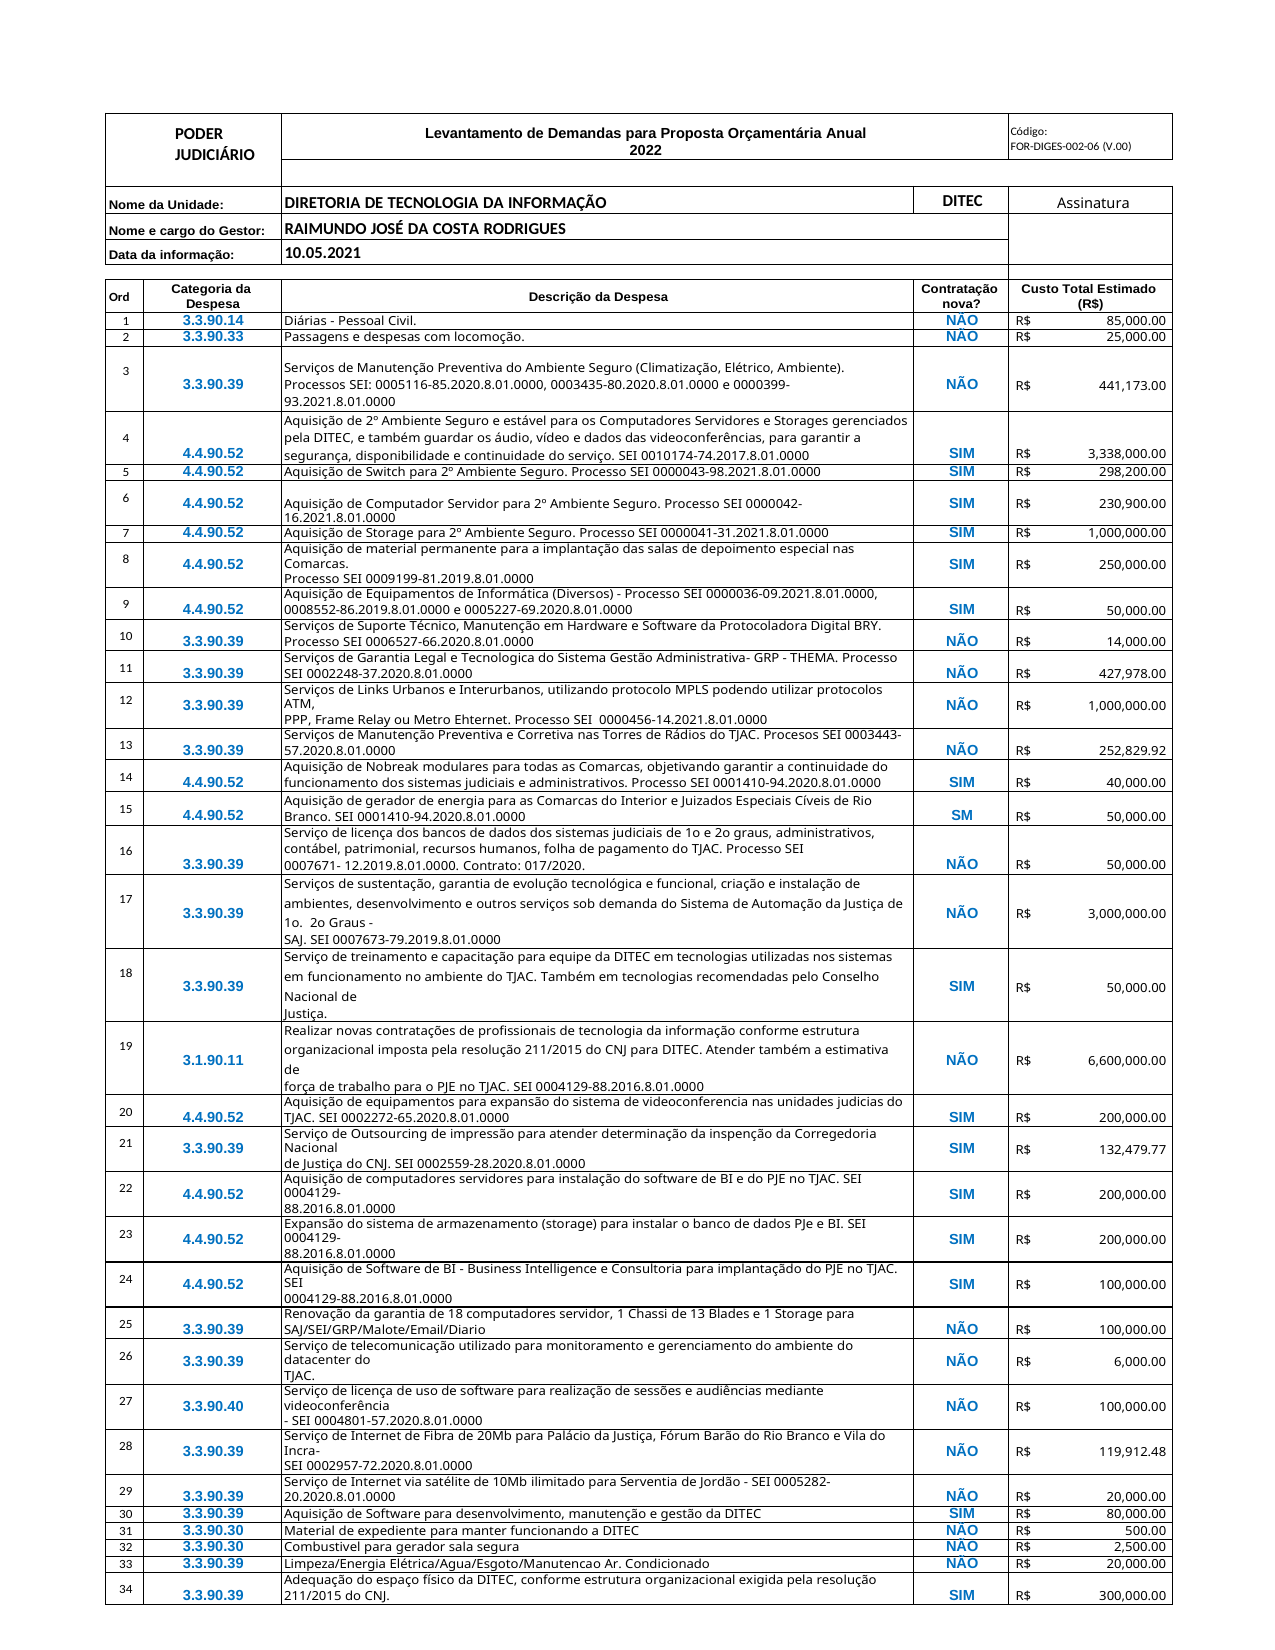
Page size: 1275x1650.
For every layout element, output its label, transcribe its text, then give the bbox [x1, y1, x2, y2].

table_cell 100,000.00 [1060, 1263, 1172, 1306]
table_cell 20,000.00 [1060, 1475, 1172, 1506]
table_cell 28 [106, 1430, 143, 1474]
table_cell Categoria da Despesa [144, 280, 281, 312]
table_cell 17 [106, 875, 143, 947]
table_cell 19 [106, 1022, 143, 1094]
table_cell [1009, 214, 1172, 263]
table_cell R$ [1009, 1172, 1060, 1216]
table_cell R$ [1009, 526, 1060, 542]
table_cell 200,000.00 [1060, 1095, 1172, 1126]
table_cell R$ [1009, 875, 1060, 947]
table_cell 3.3.90.39 [144, 1308, 281, 1338]
table_cell Assinatura [1009, 187, 1172, 213]
table_cell 3.3.90.39 [144, 620, 281, 650]
table_cell 10.05.2021 [282, 240, 1008, 263]
table_cell 3.3.90.39 [144, 1573, 281, 1604]
table_cell 3.3.90.39 [144, 826, 281, 874]
table_cell NÃO [914, 1540, 1008, 1556]
table_cell Aquisição de Software para desenvolvimento, manutenção e gestão da DITEC [282, 1507, 913, 1522]
table_cell 34 [106, 1573, 143, 1604]
table_cell 31 [106, 1523, 143, 1539]
table_cell RAIMUNDO JOSÉ DA COSTA RODRIGUES [282, 214, 1008, 239]
table_cell 3.3.90.39 [144, 1507, 281, 1522]
table_cell NÃO [914, 1557, 1008, 1572]
table_cell 50,000.00 [1060, 949, 1172, 1021]
table_cell SIM [914, 1507, 1008, 1522]
table_cell NÃO [914, 1308, 1008, 1338]
table_cell SM [914, 792, 1008, 825]
table_cell SIM [914, 1172, 1008, 1216]
table_cell Aquisição de computadores servidores para instalação do software de BI e do PJE no TJAC. SEI 0004129- 88.2016.8.01.0000 [282, 1172, 913, 1216]
table_cell Serviços de Garantia Legal e Tecnologica do Sistema Gestão Administrativa- GRP - THEMA. Processo SEI 0002248-37.2020.8.01.0000 [282, 651, 913, 682]
table_cell 32 [106, 1540, 143, 1556]
table_cell 230,900.00 [1060, 481, 1172, 525]
table_cell 441,173.00 [1060, 347, 1172, 411]
table_cell NÃO [914, 1385, 1008, 1428]
table_cell 13 [106, 729, 143, 759]
table_cell Aquisição de Computador Servidor para 2º Ambiente Seguro. Processo SEI 0000042-16.2021.8.01.0000 [282, 481, 913, 525]
table_cell Serviço de telecomunicação utilizado para monitoramento e gerenciamento do ambiente do datacenter do TJAC. [282, 1339, 913, 1383]
table_cell 50,000.00 [1060, 826, 1172, 874]
table_cell 4.4.90.52 [144, 792, 281, 825]
table_cell R$ [1009, 1523, 1060, 1539]
table_cell Serviço de licença de uso de software para realização de sessões e audiências mediante videoconferência - SEI 0004801-57.2020.8.01.0000 [282, 1385, 913, 1428]
table_cell NÃO [914, 683, 1008, 727]
table_cell 3.3.90.39 [144, 1475, 281, 1506]
table_cell 200,000.00 [1060, 1172, 1172, 1216]
table_cell 3.3.90.30 [144, 1523, 281, 1539]
table_cell Contratação nova? [914, 280, 1008, 312]
table_cell 3 [106, 347, 143, 411]
table_cell 500.00 [1060, 1523, 1172, 1539]
table_cell DIRETORIA DE TECNOLOGIA DA INFORMAÇÃO [282, 187, 913, 213]
table_cell NÃO [914, 1475, 1008, 1506]
table_cell R$ [1009, 620, 1060, 650]
table_cell 85,000.00 [1060, 313, 1172, 329]
table_cell Serviço de treinamento e capacitação para equipe da DITEC em tecnologias utilizadas nos sistemas em funcionamento no ambiente do TJAC. Também em tecnologias recomendadas pelo Conselho Nacional de Justiça. [282, 949, 913, 1021]
table_cell 300,000.00 [1060, 1573, 1172, 1604]
table_cell Passagens e despesas com locomoção. [282, 330, 913, 346]
table_cell 26 [106, 1339, 143, 1383]
table_cell Combustivel para gerador sala segura [282, 1540, 913, 1556]
table_cell 12 [106, 683, 143, 727]
table_cell Aquisição de equipamentos para expansão do sistema de videoconferencia nas unidades judicias do TJAC. SEI 0002272-65.2020.8.01.0000 [282, 1095, 913, 1126]
table_cell 3.3.90.39 [144, 729, 281, 759]
table_cell 298,200.00 [1060, 465, 1172, 480]
table_cell 3.3.90.39 [144, 1127, 281, 1171]
table_cell 23 [106, 1217, 143, 1261]
table_cell Data da informação: [106, 240, 281, 263]
table_cell 1 [106, 313, 143, 329]
table_cell 3.3.90.39 [144, 651, 281, 682]
table_cell 6,600,000.00 [1060, 1022, 1172, 1094]
table_cell R$ [1009, 1385, 1060, 1428]
table_cell 3,000,000.00 [1060, 875, 1172, 947]
table_cell 3.3.90.39 [144, 1430, 281, 1474]
table_cell R$ [1009, 1022, 1060, 1094]
table_cell 6,000.00 [1060, 1339, 1172, 1383]
table_cell 119,912.48 [1060, 1430, 1172, 1474]
table_cell R$ [1009, 1557, 1060, 1572]
table_cell 10 [106, 620, 143, 650]
table_cell NÃO [914, 330, 1008, 346]
table_cell NÃO [914, 620, 1008, 650]
table_cell Serviços de Manutenção Preventiva e Corretiva nas Torres de Rádios do TJAC. Procesos SEI 0003443- 57.2020.8.01.0000 [282, 729, 913, 759]
table_cell 50,000.00 [1060, 588, 1172, 618]
table_cell NÃO [914, 313, 1008, 329]
table_cell R$ [1009, 729, 1060, 759]
table_cell 200,000.00 [1060, 1217, 1172, 1261]
table_cell 14,000.00 [1060, 620, 1172, 650]
table_cell 7 [106, 526, 143, 542]
table_cell 18 [106, 949, 143, 1021]
table_cell 29 [106, 1475, 143, 1506]
table_cell R$ [1009, 792, 1060, 825]
table_cell SIM [914, 1217, 1008, 1261]
table_cell 4.4.90.52 [144, 1263, 281, 1306]
table_cell Aquisição de Storage para 2º Ambiente Seguro. Processo SEI 0000041-31.2021.8.01.0000 [282, 526, 913, 542]
table_cell 33 [106, 1557, 143, 1572]
table_cell 20 [106, 1095, 143, 1126]
table_cell Serviço de Outsourcing de impressão para atender determinação da inspenção da Corregedoria Nacional de Justiça do CNJ. SEI 0002559-28.2020.8.01.0000 [282, 1127, 913, 1171]
table_cell 40,000.00 [1060, 760, 1172, 791]
table_cell 3.3.90.33 [144, 330, 281, 346]
table_cell 4.4.90.52 [144, 760, 281, 791]
table_cell 3.3.90.39 [144, 347, 281, 411]
table_cell 3.3.90.39 [144, 1557, 281, 1572]
table_cell Aquisição de 2º Ambiente Seguro e estável para os Computadores Servidores e Storages gerenciados pela DITEC, e também guardar os áudio, vídeo e dados das videoconferências, para garantir a segurança, disponibilidade e continuidade do serviço. SEI 0010174-74.2017.8.01.0000 [282, 412, 913, 464]
table_cell 3.3.90.39 [144, 683, 281, 727]
table_cell 20,000.00 [1060, 1557, 1172, 1572]
table_cell 4.4.90.52 [144, 1095, 281, 1126]
table_header Código: FOR-DIGES-002-06 (V.00) [1009, 114, 1172, 159]
table_cell DITEC [914, 187, 1008, 213]
table_cell R$ [1009, 313, 1060, 329]
table_cell NÃO [914, 1523, 1008, 1539]
table_cell NÃO [914, 651, 1008, 682]
table_cell R$ [1009, 543, 1060, 587]
table_cell R$ [1009, 481, 1060, 525]
table_cell NÃO [914, 347, 1008, 411]
table_cell 30 [106, 1507, 143, 1522]
table_cell 252,829.92 [1060, 729, 1172, 759]
table_cell 3,338,000.00 [1060, 412, 1172, 464]
table_cell Serviços de Manutenção Preventiva do Ambiente Seguro (Climatização, Elétrico, Ambiente). Processos SEI: 0005116-85.2020.8.01.0000, 0003435-80.2020.8.01.0000 e 0000399-93.2021.8.01.0000 [282, 347, 913, 411]
table_cell Serviço de licença dos bancos de dados dos sistemas judiciais de 1o e 2o graus, administrativos, contábel, patrimonial, recursos humanos, folha de pagamento do TJAC. Processo SEI 0007671- 12.2019.8.01.0000. Contrato: 017/2020. [282, 826, 913, 874]
table_cell 16 [106, 826, 143, 874]
table_cell Serviços de Suporte Técnico, Manutenção em Hardware e Software da Protocoladora Digital BRY. Processo SEI 0006527-66.2020.8.01.0000 [282, 620, 913, 650]
table_cell Serviço de Internet de Fibra de 20Mb para Palácio da Justiça, Fórum Barão do Rio Branco e Vila do Incra- SEI 0002957-72.2020.8.01.0000 [282, 1430, 913, 1474]
table_cell 22 [106, 1172, 143, 1216]
table_cell R$ [1009, 1475, 1060, 1506]
table_cell Serviços de sustentação, garantia de evolução tecnológica e funcional, criação e instalação de ambientes, desenvolvimento e outros serviços sob demanda do Sistema de Automação da Justiça de 1o. 2o Graus - SAJ. SEI 0007673-79.2019.8.01.0000 [282, 875, 913, 947]
table_cell Aquisição de gerador de energia para as Comarcas do Interior e Juizados Especiais Cíveis de Rio Branco. SEI 0001410-94.2020.8.01.0000 [282, 792, 913, 825]
table_cell 132,479.77 [1060, 1127, 1172, 1171]
table_cell 2 [106, 330, 143, 346]
table_cell SIM [914, 481, 1008, 525]
table_cell 3.3.90.14 [144, 313, 281, 329]
table_cell 6 [106, 481, 143, 525]
table_cell R$ [1009, 1217, 1060, 1261]
table_cell SIM [914, 1127, 1008, 1171]
table_cell Aquisição de Switch para 2º Ambiente Seguro. Processo SEI 0000043-98.2021.8.01.0000 [282, 465, 913, 480]
table_cell 4.4.90.52 [144, 543, 281, 587]
table_cell R$ [1009, 347, 1060, 411]
table_cell Realizar novas contratações de profissionais de tecnologia da informação conforme estrutura organizacional imposta pela resolução 211/2015 do CNJ para DITEC. Atender também a estimativa de força de trabalho para o PJE no TJAC. SEI 0004129-88.2016.8.01.0000 [282, 1022, 913, 1094]
table_cell 14 [106, 760, 143, 791]
table_cell 4.4.90.52 [144, 465, 281, 480]
table_cell 3.3.90.39 [144, 875, 281, 947]
table_cell 3.3.90.39 [144, 949, 281, 1021]
table_cell 5 [106, 465, 143, 480]
table_cell SIM [914, 1095, 1008, 1126]
table_cell NÃO [914, 1339, 1008, 1383]
table_cell NÃO [914, 1430, 1008, 1474]
table_cell NÃO [914, 826, 1008, 874]
table_cell [1009, 265, 1172, 279]
table_cell NÃO [914, 729, 1008, 759]
table_cell Aquisição de material permanente para a implantação das salas de depoimento especial nas Comarcas. Processo SEI 0009199-81.2019.8.01.0000 [282, 543, 913, 587]
table_cell Limpeza/Energia Elétrica/Agua/Esgoto/Manutencao Ar. Condicionado [282, 1557, 913, 1572]
table_cell SIM [914, 543, 1008, 587]
table_cell Custo Total Estimado (R$) [1009, 280, 1172, 312]
table_cell 427,978.00 [1060, 651, 1172, 682]
table_cell 4.4.90.52 [144, 1172, 281, 1216]
table_cell R$ [1009, 651, 1060, 682]
table_cell R$ [1009, 949, 1060, 1021]
table_cell 80,000.00 [1060, 1507, 1172, 1522]
table_cell 4.4.90.52 [144, 588, 281, 618]
table_cell 4 [106, 412, 143, 464]
table_cell Material de expediente para manter funcionando a DITEC [282, 1523, 913, 1539]
table_cell R$ [1009, 1573, 1060, 1604]
table_cell R$ [1009, 1308, 1060, 1338]
table_cell SIM [914, 1573, 1008, 1604]
table_cell 11 [106, 651, 143, 682]
table_cell 4.4.90.52 [144, 1217, 281, 1261]
table_header PODER JUDICIÁRIO [106, 114, 281, 186]
table_cell Aquisição de Software de BI - Business Intelligence e Consultoria para implantaçãdo do PJE no TJAC. SEI 0004129-88.2016.8.01.0000 [282, 1263, 913, 1306]
table_cell 8 [106, 543, 143, 587]
table_cell 25 [106, 1308, 143, 1338]
table_cell R$ [1009, 1095, 1060, 1126]
table_cell Diárias - Pessoal Civil. [282, 313, 913, 329]
table_cell SIM [914, 588, 1008, 618]
table_cell R$ [1009, 1507, 1060, 1522]
table_cell 2,500.00 [1060, 1540, 1172, 1556]
table_cell Serviços de Links Urbanos e Interurbanos, utilizando protocolo MPLS podendo utilizar protocolos ATM, PPP, Frame Relay ou Metro Ehternet. Processo SEI 0000456-14.2021.8.01.0000 [282, 683, 913, 727]
table_cell 1,000,000.00 [1060, 683, 1172, 727]
table_cell 3.3.90.40 [144, 1385, 281, 1428]
table_cell R$ [1009, 1263, 1060, 1306]
table_cell 3.3.90.39 [144, 1339, 281, 1383]
table_cell R$ [1009, 1339, 1060, 1383]
table_cell 9 [106, 588, 143, 618]
table_cell 3.3.90.30 [144, 1540, 281, 1556]
table_cell 250,000.00 [1060, 543, 1172, 587]
table_cell Renovação da garantia de 18 computadores servidor, 1 Chassi de 13 Blades e 1 Storage para SAJ/SEI/GRP/Malote/Email/Diario [282, 1308, 913, 1338]
table_cell R$ [1009, 826, 1060, 874]
table_cell 3.1.90.11 [144, 1022, 281, 1094]
table_header Levantamento de Demandas para Proposta Orçamentária Anual 2022 [282, 114, 1008, 159]
table_cell 50,000.00 [1060, 792, 1172, 825]
table_cell SIM [914, 412, 1008, 464]
table_cell [106, 265, 1008, 279]
table_cell SIM [914, 526, 1008, 542]
table_cell 4.4.90.52 [144, 526, 281, 542]
table_cell 1,000,000.00 [1060, 526, 1172, 542]
table_cell NÃO [914, 1022, 1008, 1094]
table_cell R$ [1009, 683, 1060, 727]
table_cell 15 [106, 792, 143, 825]
table_cell NÃO [914, 875, 1008, 947]
table_cell Adequação do espaço físico da DITEC, conforme estrutura organizacional exigida pela resolução 211/2015 do CNJ. [282, 1573, 913, 1604]
table_cell Aquisição de Equipamentos de Informática (Diversos) - Processo SEI 0000036-09.2021.8.01.0000, 0008552-86.2019.8.01.0000 e 0005227-69.2020.8.01.0000 [282, 588, 913, 618]
table_cell 100,000.00 [1060, 1385, 1172, 1428]
table_cell R$ [1009, 465, 1060, 480]
table_cell 27 [106, 1385, 143, 1428]
table_cell R$ [1009, 412, 1060, 464]
table_cell R$ [1009, 588, 1060, 618]
table_cell 100,000.00 [1060, 1308, 1172, 1338]
table_cell [282, 160, 1172, 186]
table_cell Descrição da Despesa [282, 280, 913, 312]
table_cell 4.4.90.52 [144, 412, 281, 464]
table_cell Ord [106, 280, 143, 312]
table_cell Aquisição de Nobreak modulares para todas as Comarcas, objetivando garantir a continuidade do funcionamento dos sistemas judiciais e administrativos. Processo SEI 0001410-94.2020.8.01.0000 [282, 760, 913, 791]
table_cell 25,000.00 [1060, 330, 1172, 346]
table_cell 24 [106, 1263, 143, 1306]
table_cell SIM [914, 1263, 1008, 1306]
table_cell Nome da Unidade: [106, 187, 281, 213]
table_cell SIM [914, 760, 1008, 791]
table_cell 21 [106, 1127, 143, 1171]
table_cell R$ [1009, 1127, 1060, 1171]
table_cell R$ [1009, 760, 1060, 791]
table_cell Nome e cargo do Gestor: [106, 214, 281, 239]
table_cell 4.4.90.52 [144, 481, 281, 525]
table_cell SIM [914, 465, 1008, 480]
table_cell R$ [1009, 330, 1060, 346]
table_cell Serviço de Internet via satélite de 10Mb ilimitado para Serventia de Jordão - SEI 0005282- 20.2020.8.01.0000 [282, 1475, 913, 1506]
table_cell SIM [914, 949, 1008, 1021]
table_cell Expansão do sistema de armazenamento (storage) para instalar o banco de dados PJe e BI. SEI 0004129- 88.2016.8.01.0000 [282, 1217, 913, 1261]
table_cell R$ [1009, 1540, 1060, 1556]
table_cell R$ [1009, 1430, 1060, 1474]
